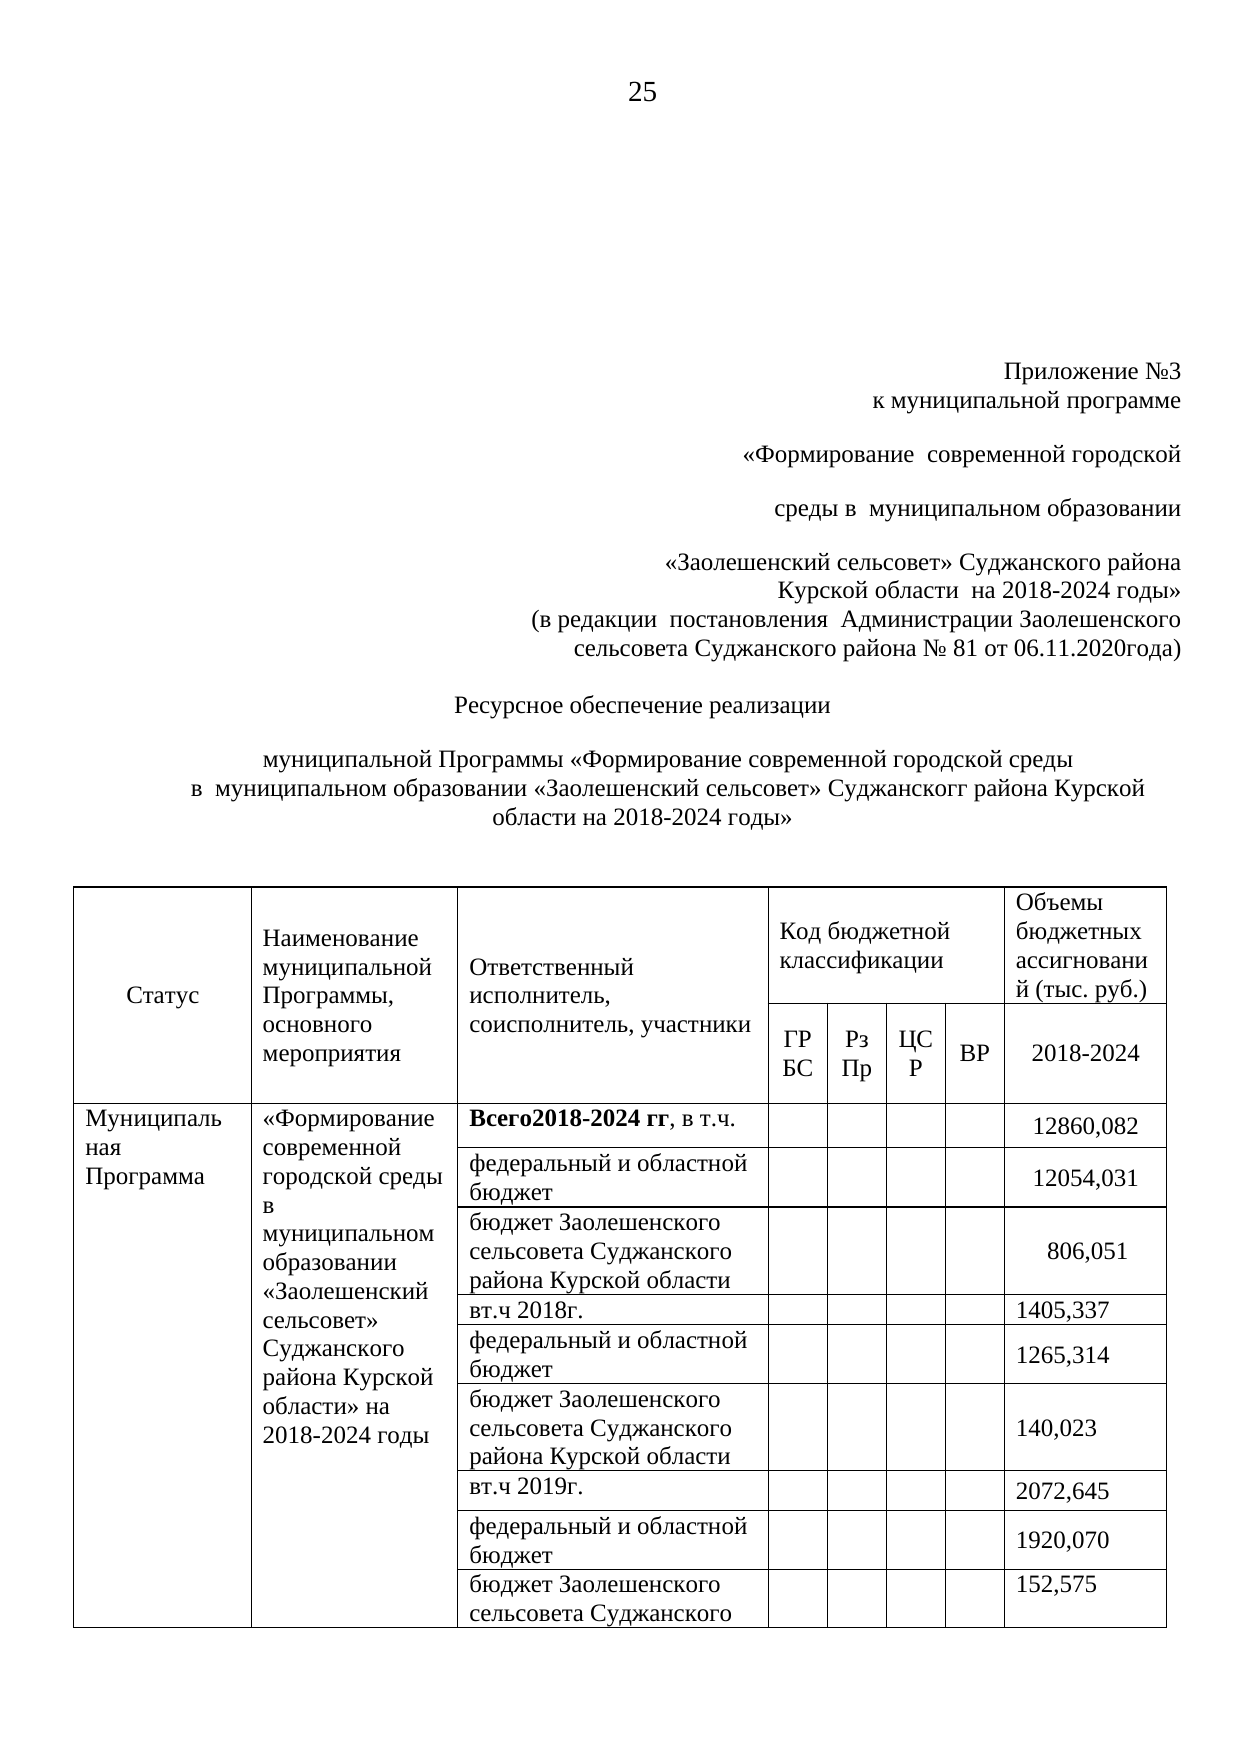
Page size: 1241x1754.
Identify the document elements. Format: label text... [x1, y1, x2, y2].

table_cell 2072,645 [1005, 1471, 1166, 1510]
table_header Ответственный исполнитель, соисполнитель, участники [458, 888, 768, 1102]
table_cell [828, 1295, 886, 1324]
table_cell федеральный и областной бюджет [458, 1511, 768, 1568]
table_cell [946, 1384, 1004, 1470]
table_cell федеральный и областной бюджет [458, 1325, 768, 1383]
table_cell [828, 1471, 886, 1510]
table_cell ГРБС [769, 1004, 827, 1102]
table_cell [769, 1325, 827, 1383]
text Курской области на 2018-2024 годы» [103, 575, 1181, 604]
text Приложение №3 [103, 356, 1181, 385]
table_cell РзПр [828, 1004, 886, 1102]
table_cell ВР [946, 1004, 1004, 1102]
table_cell [828, 1325, 886, 1383]
table_cell [946, 1325, 1004, 1383]
table_header Статус [74, 888, 251, 1102]
table_header Объемы бюджетных ассигнований (тыс. руб.) [1005, 888, 1166, 1002]
table_cell [946, 1570, 1004, 1627]
table_cell [887, 1148, 945, 1206]
table_cell [887, 1384, 945, 1470]
table_cell [769, 1148, 827, 1206]
table_cell 140,023 [1005, 1384, 1166, 1470]
text в муниципальном образовании «Заолешенский сельсовет» Суджанскогг района Курской области на 2018-2024 годы» [103, 773, 1181, 831]
table_cell [769, 1570, 827, 1627]
table_cell 806,051 [1005, 1208, 1166, 1294]
table_cell 12054,031 [1005, 1148, 1166, 1206]
table_cell 12860,082 [1005, 1104, 1166, 1147]
table_cell [946, 1295, 1004, 1324]
table_cell [828, 1570, 886, 1627]
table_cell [458, 1384, 768, 1470]
text Ресурсное обеспечение реализации [103, 690, 1181, 719]
table_cell «Формирование современной городской среды в муниципальном образовании «Заолешенский сельсовет» Суджанского района Курской области» на 2018-2024 годы [252, 1104, 457, 1627]
table_cell Муниципаль ная Программа [74, 1104, 251, 1627]
table_cell [828, 1511, 886, 1568]
table_cell вт.ч 2019г. [458, 1471, 768, 1510]
text «Заолешенский сельсовет» Суджанского района [103, 547, 1181, 575]
table_cell [946, 1471, 1004, 1510]
table_cell 1265,314 [1005, 1325, 1166, 1383]
table_cell [828, 1148, 886, 1206]
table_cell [458, 1570, 768, 1627]
table_header Код бюджетной классификации [769, 888, 1004, 1002]
table_cell [769, 1295, 827, 1324]
table_cell [887, 1511, 945, 1568]
table_cell [887, 1208, 945, 1294]
table_cell [946, 1511, 1004, 1568]
table_cell ЦСР [887, 1004, 945, 1102]
table_header Наименование муниципальной Программы, основного мероприятия [252, 888, 457, 1102]
table_cell [769, 1208, 827, 1294]
table_cell 152,575 [1005, 1570, 1166, 1627]
table_cell 1920,070 [1005, 1511, 1166, 1568]
text сельсовета Суджанского района № 81 от 06.11.2020года) [103, 633, 1181, 662]
table_cell Всего2018-2024 гг, в т.ч. [458, 1104, 768, 1147]
table_cell [769, 1384, 827, 1470]
table_cell [769, 1104, 827, 1147]
table_cell бюджет Заолешенского сельсовета Суджанского района Курской области [458, 1208, 768, 1294]
table_cell [769, 1471, 827, 1510]
table_cell 2018-2024 [1005, 1004, 1166, 1102]
text к муниципальной программе [103, 385, 1181, 414]
text (в редакции постановления Администрации Заолешенского [103, 604, 1181, 633]
table_cell [828, 1384, 886, 1470]
table_cell [828, 1104, 886, 1147]
table_cell [946, 1148, 1004, 1206]
text муниципальной Программы «Формирование современной городской среды [103, 744, 1181, 773]
table_cell вт.ч 2018г. [458, 1295, 768, 1324]
text среды в муниципальном образовании [103, 493, 1181, 522]
table_cell [887, 1295, 945, 1324]
table_cell [769, 1511, 827, 1568]
table_cell федеральный и областной бюджет [458, 1148, 768, 1206]
table_cell [828, 1208, 886, 1294]
table_cell [887, 1325, 945, 1383]
table_cell [946, 1208, 1004, 1294]
table_cell 1405,337 [1005, 1295, 1166, 1324]
table_cell [887, 1570, 945, 1627]
table_cell [887, 1471, 945, 1510]
text «Формирование современной городской [103, 439, 1181, 468]
table_cell [887, 1104, 945, 1147]
table_cell [946, 1104, 1004, 1147]
